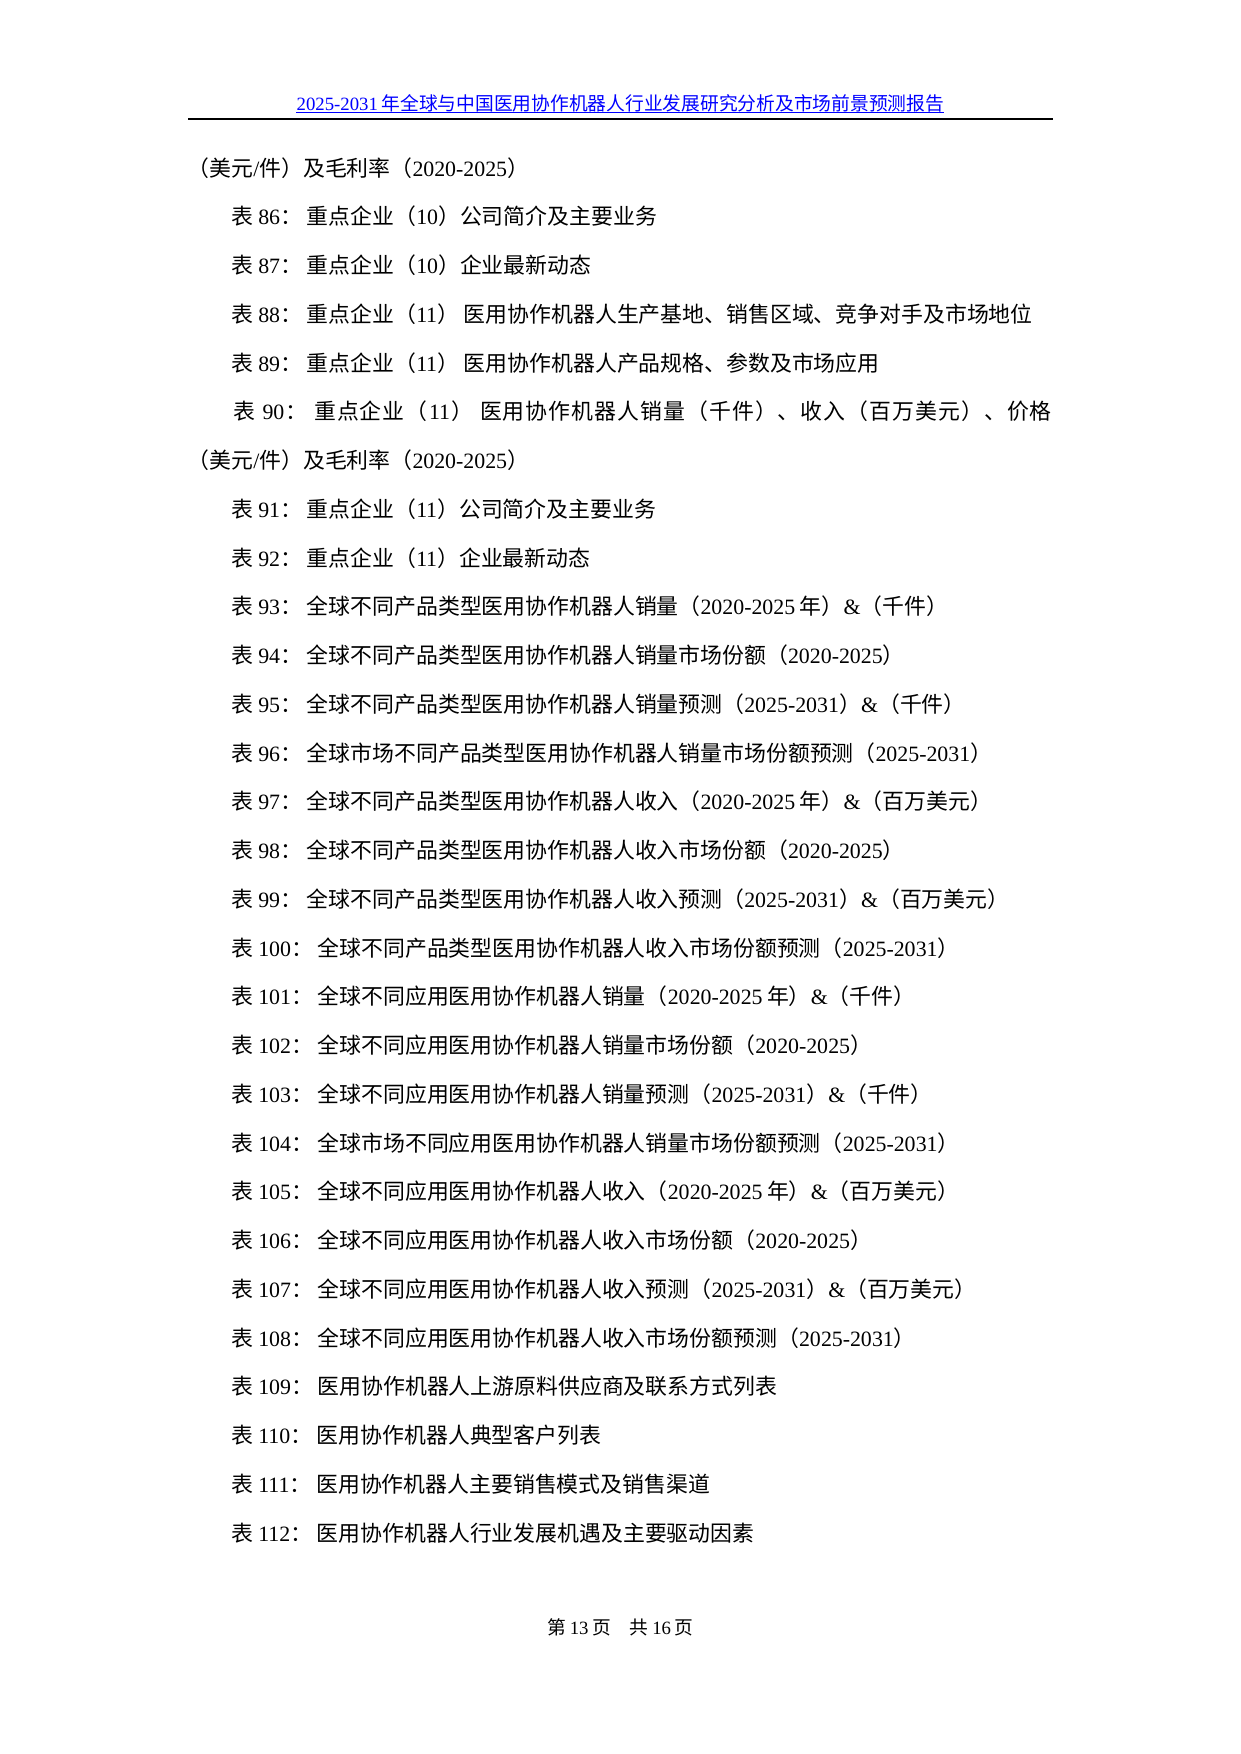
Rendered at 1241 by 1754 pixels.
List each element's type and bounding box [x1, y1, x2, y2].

text [187, 150, 1053, 1548]
